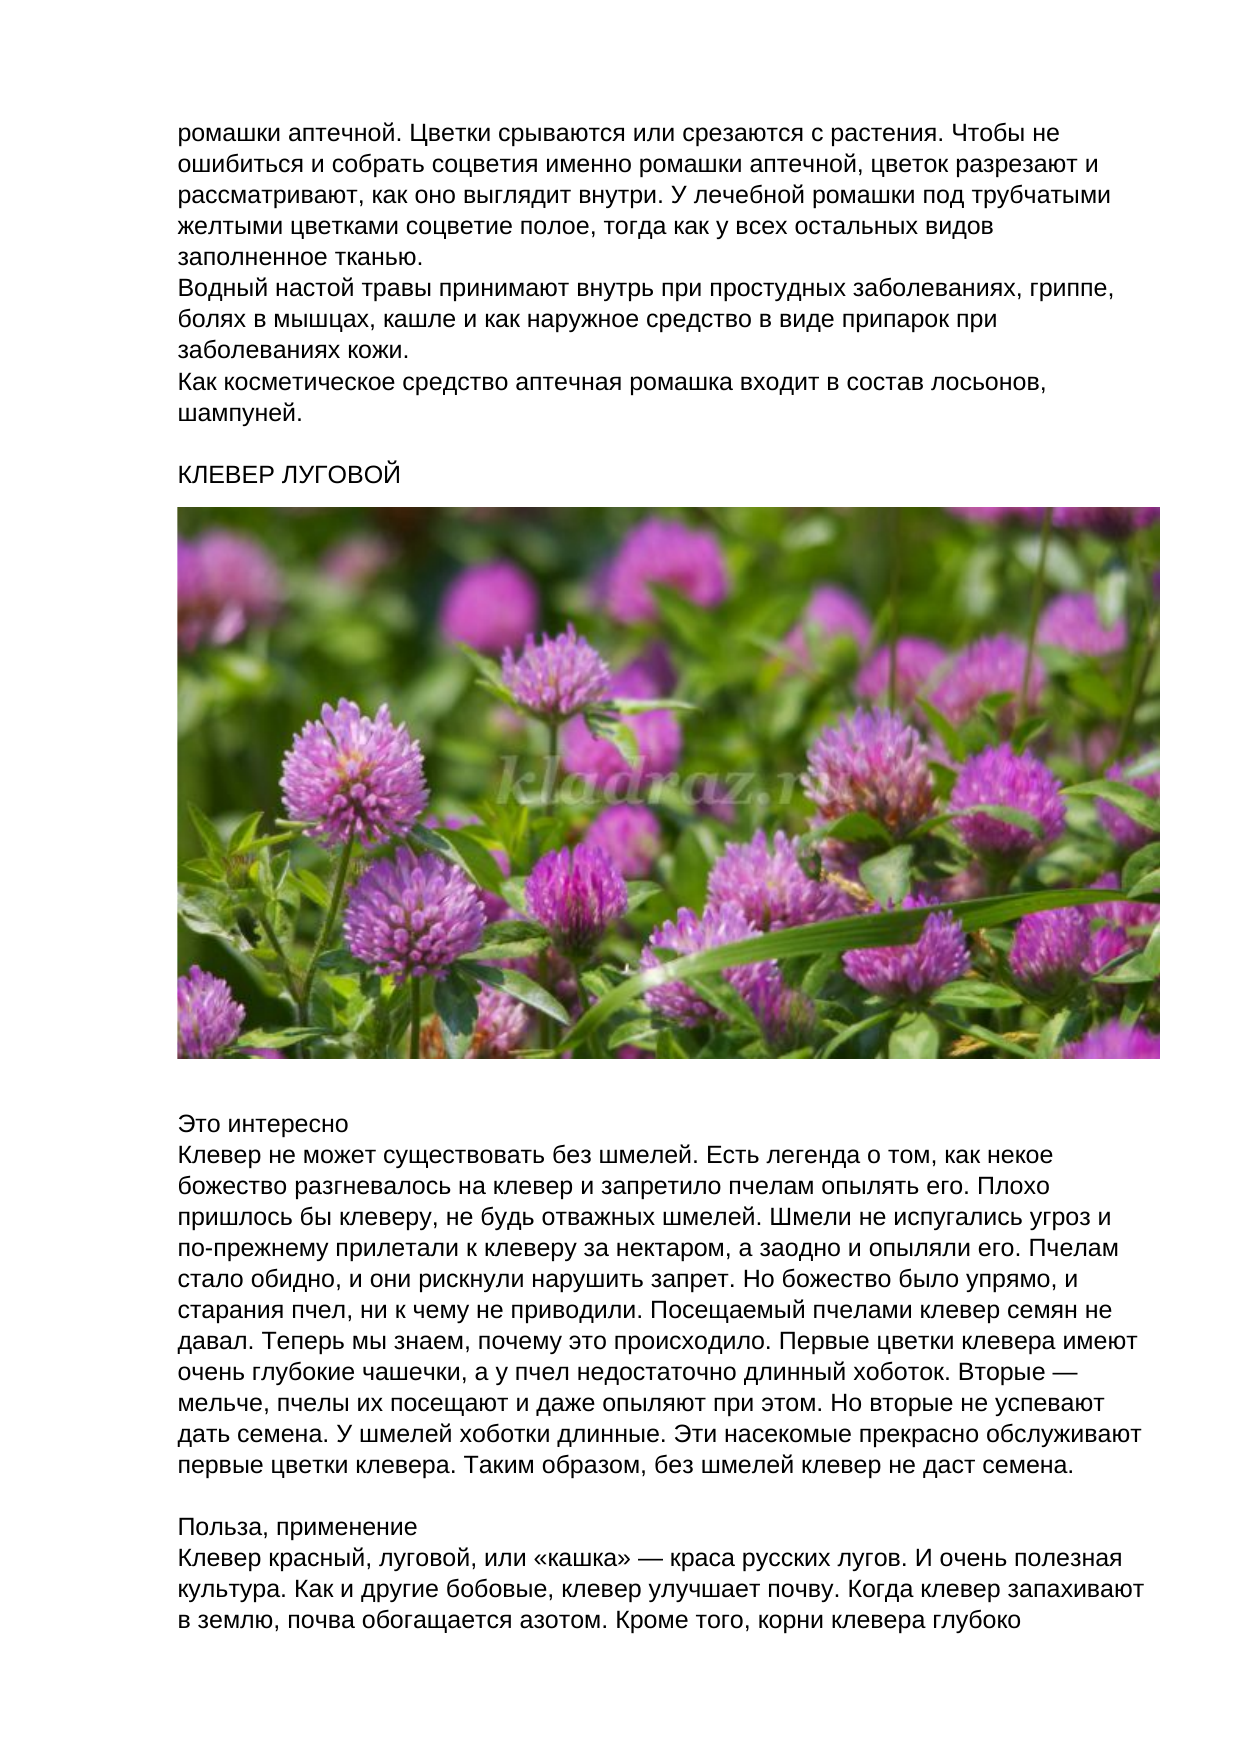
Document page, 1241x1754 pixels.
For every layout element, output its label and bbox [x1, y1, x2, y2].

text [177, 118, 1152, 488]
picture [177, 507, 1160, 1059]
text [177, 1078, 1152, 1634]
